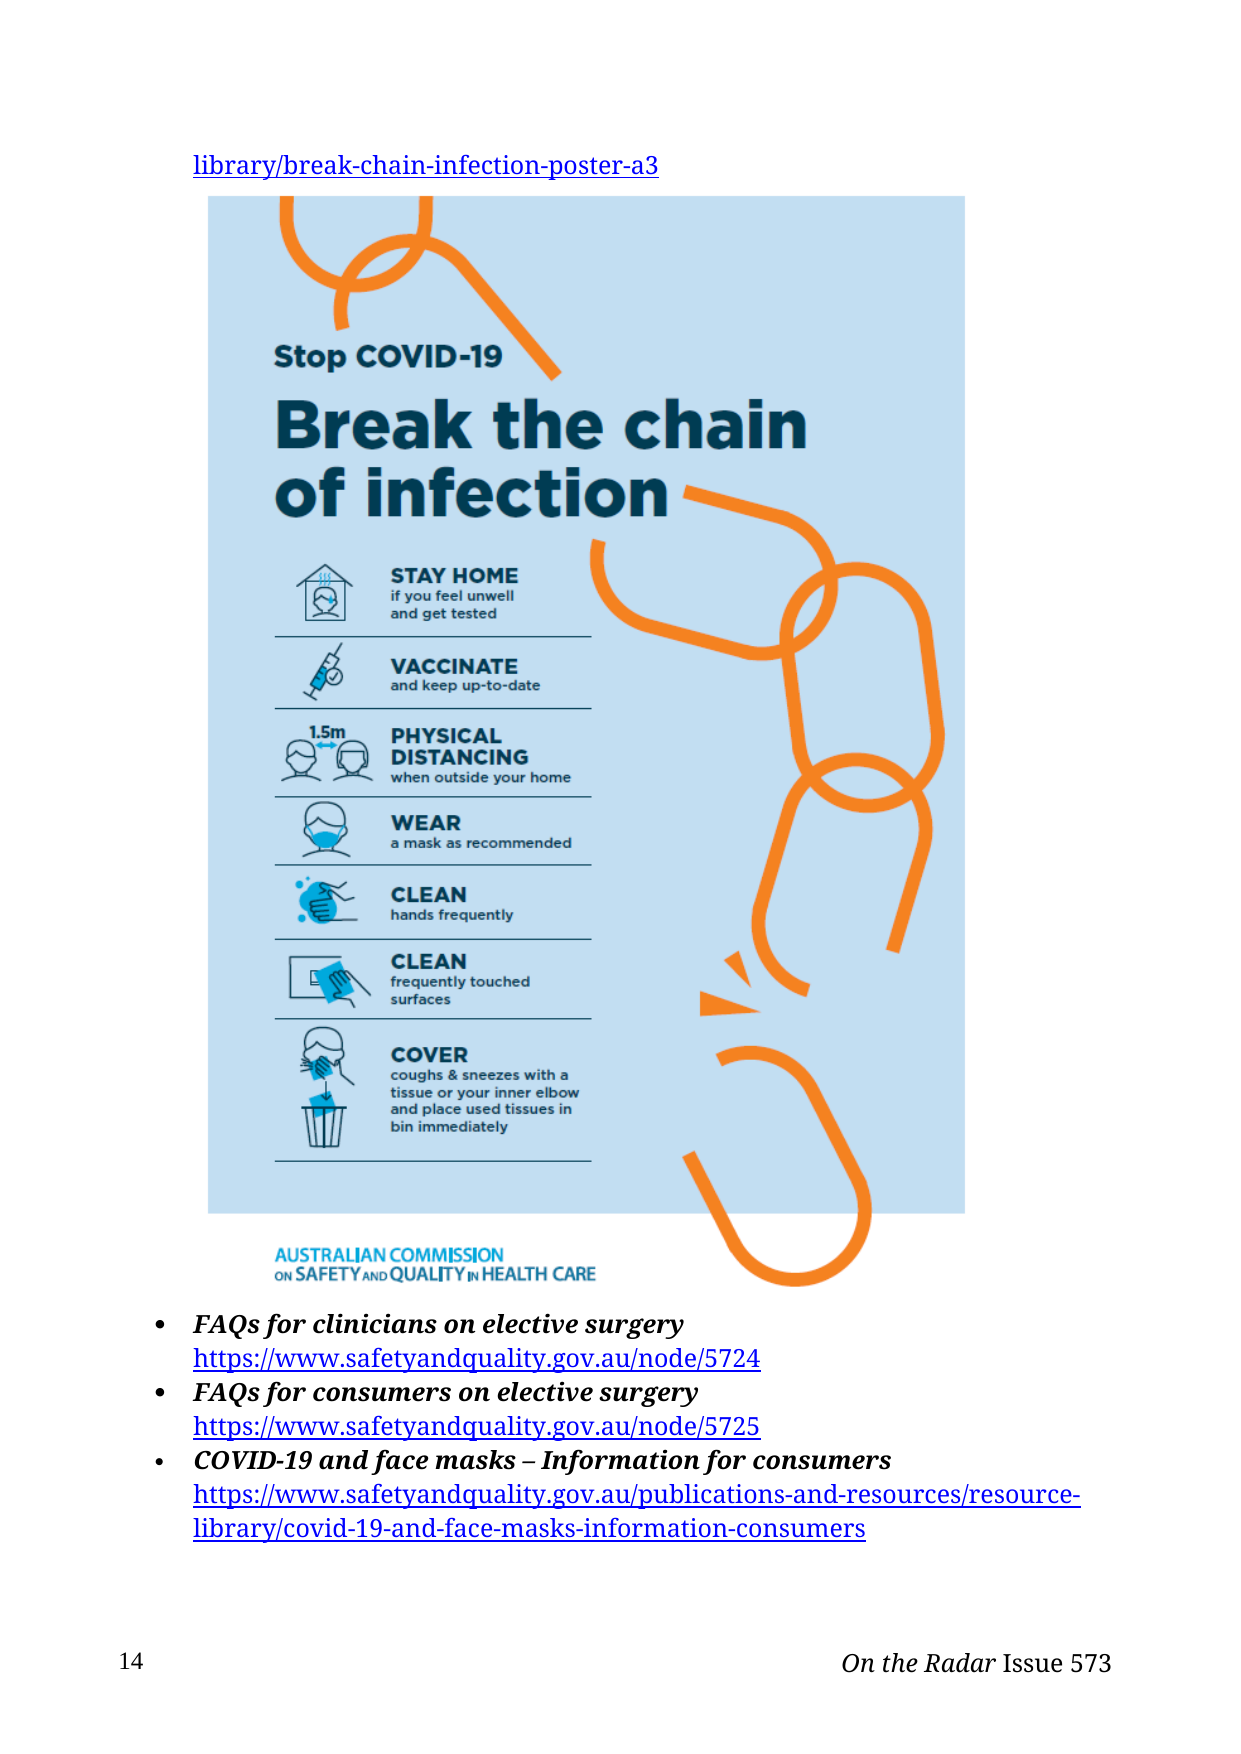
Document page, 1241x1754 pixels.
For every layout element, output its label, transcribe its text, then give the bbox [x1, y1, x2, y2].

list FAQs for consumers on elective surgery https://www.safetyandquality.gov.au/node/5725 [156, 1375, 1122, 1443]
picture [193, 181, 983, 1307]
list COVID-19 and face masks – Information for consumers https://www.safetyandquality.gov.au/publications-and-resources/resource-library/covid-19-and-face-masks-information-consumers [156, 1443, 1122, 1574]
list FAQs for clinicians on elective surgery https://www.safetyandquality.gov.au/node/5724 [156, 1307, 1122, 1375]
